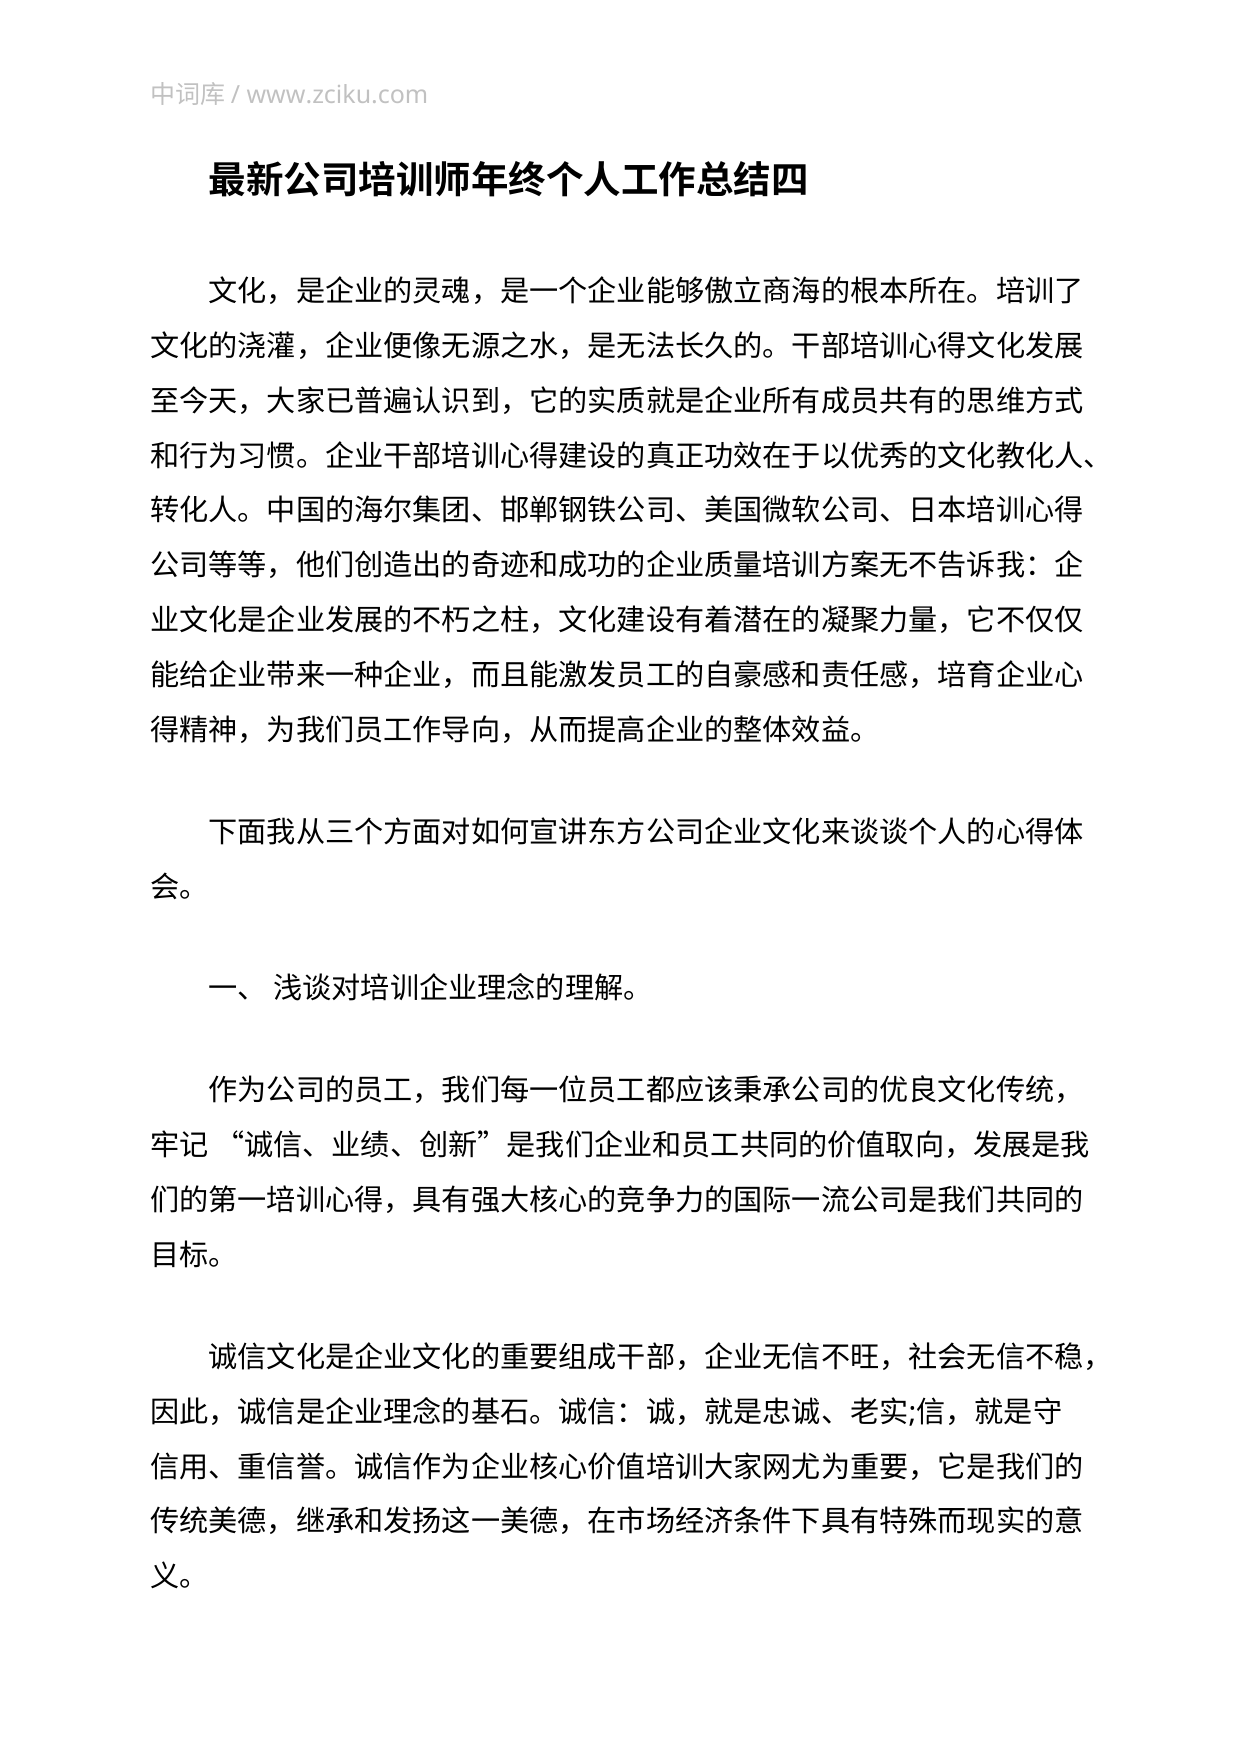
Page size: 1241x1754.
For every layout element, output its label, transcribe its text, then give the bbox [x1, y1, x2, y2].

text 文化，是企业的灵魂，是一个企业能够傲立商海的根本所在。培训了文化的浇灌，企业便像无源之水，是无法长久的。干部培训心得文化发展至今天，大家已普遍认识到，它的实质就是企业所有成员共有的思维方式和行为习惯。企业干部培训心得建设的真正功效在于以优秀的文化教化人、转化人。中国的海尔集团、邯郸钢铁公司、美国微软公司、日本培训心得公司等等，他们创造出的奇迹和成功的企业质量培训方案无不告诉我：企业文化是企业发展的不朽之柱，文化建设有着潜在的凝聚力量，它不仅仅能给企业带来一种企业，而且能激发员工的自豪感和责任感，培育企业心得精神，为我们员工作导向，从而提高企业的整体效益。 [150, 267, 1090, 749]
text 一、 浅谈对培训企业理念的理解。 [150, 965, 1090, 1007]
text 诚信文化是企业文化的重要组成干部，企业无信不旺，社会无信不稳，因此，诚信是企业理念的基石。诚信：诚，就是忠诚、老实;信，就是守信用、重信誉。诚信作为企业核心价值培训大家网尤为重要，它是我们的传统美德，继承和发扬这一美德，在市场经济条件下具有特殊而现实的意义。 [150, 1333, 1090, 1595]
text 下面我从三个方面对如何宣讲东方公司企业文化来谈谈个人的心得体会。 [150, 808, 1090, 906]
text 最新公司培训师年终个人工作总结四 [150, 150, 1090, 204]
text 作为公司的员工，我们每一位员工都应该秉承公司的优良文化传统，牢记 “诚信、业绩、创新”是我们企业和员工共同的价值取向，发展是我们的第一培训心得，具有强大核心的竞争力的国际一流公司是我们共同的目标。 [150, 1067, 1090, 1274]
